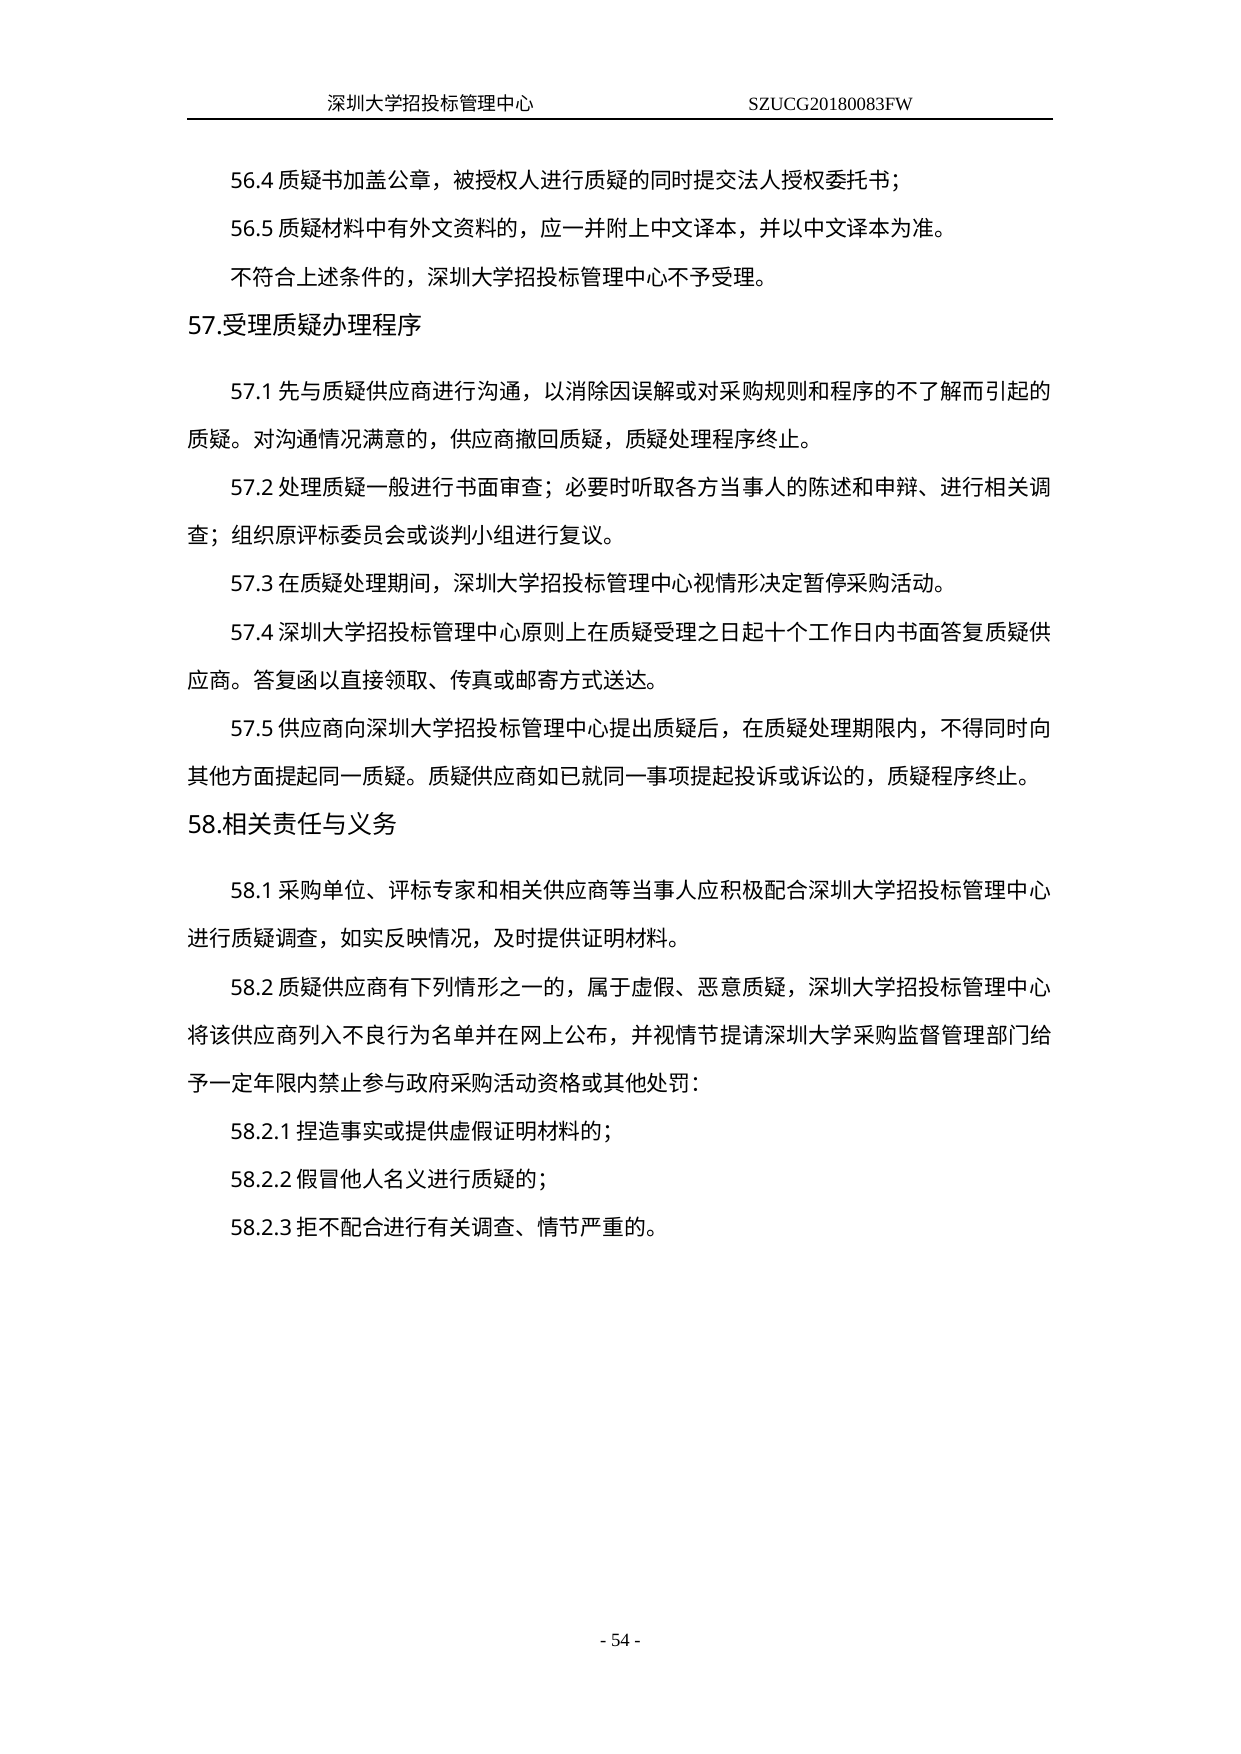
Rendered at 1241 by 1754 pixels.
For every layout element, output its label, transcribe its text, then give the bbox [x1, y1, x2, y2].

text 58.2.2假冒他人名义进行质疑的； [187, 1154, 1053, 1202]
text 58.2.1捏造事实或提供虚假证明材料的； [187, 1106, 1053, 1154]
text 57.3在质疑处理期间，深圳大学招投标管理中心视情形决定暂停采购活动。 [187, 558, 1053, 606]
text 57.受理质疑办理程序 [187, 299, 1053, 348]
text 不符合上述条件的，深圳大学招投标管理中心不予受理。 [187, 251, 1053, 299]
text 57.5供应商向深圳大学招投标管理中心提出质疑后，在质疑处理期限内，不得同时向其他方面提起同一质疑。质疑供应商如已就同一事项提起投诉或诉讼的，质疑程序终止。 [187, 703, 1053, 799]
text 57.1先与质疑供应商进行沟通，以消除因误解或对采购规则和程序的不了解而引起的质疑。对沟通情况满意的，供应商撤回质疑，质疑处理程序终止。 [187, 366, 1053, 462]
text 57.2处理质疑一般进行书面审查；必要时听取各方当事人的陈述和申辩、进行相关调查；组织原评标委员会或谈判小组进行复议。 [187, 462, 1053, 558]
text 56.4质疑书加盖公章，被授权人进行质疑的同时提交法人授权委托书； [187, 155, 1053, 203]
text 58.2.3拒不配合进行有关调查、情节严重的。 [187, 1202, 1053, 1250]
text 58.2质疑供应商有下列情形之一的，属于虚假、恶意质疑，深圳大学招投标管理中心将该供应商列入不良行为名单并在网上公布，并视情节提请深圳大学采购监督管理部门给予一定年限内禁止参与政府采购活动资格或其他处罚： [187, 961, 1053, 1106]
text 57.4深圳大学招投标管理中心原则上在质疑受理之日起十个工作日内书面答复质疑供应商。答复函以直接领取、传真或邮寄方式送达。 [187, 606, 1053, 703]
text 56.5质疑材料中有外文资料的，应一并附上中文译本，并以中文译本为准。 [187, 203, 1053, 251]
text 58.相关责任与义务 [187, 799, 1053, 847]
text 58.1采购单位、评标专家和相关供应商等当事人应积极配合深圳大学招投标管理中心进行质疑调查，如实反映情况，及时提供证明材料。 [187, 865, 1053, 961]
